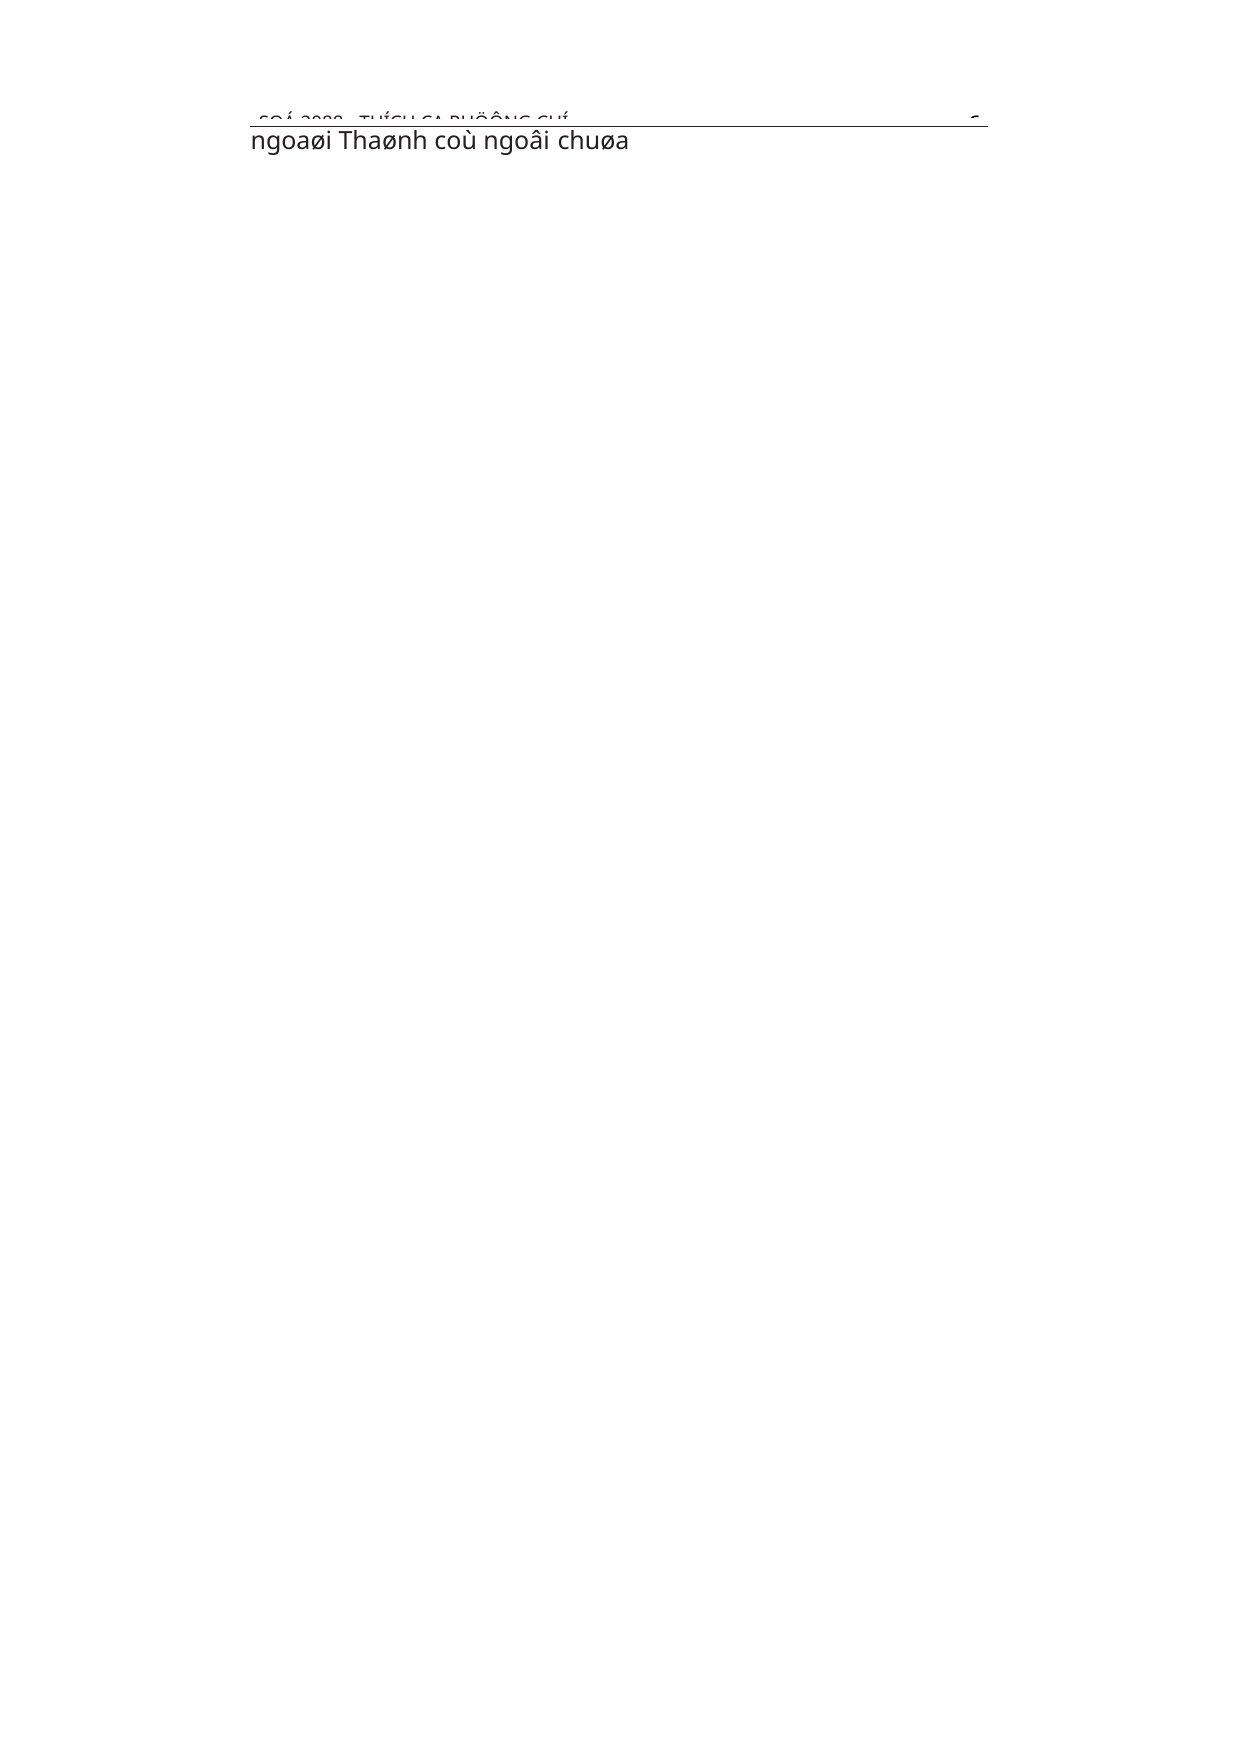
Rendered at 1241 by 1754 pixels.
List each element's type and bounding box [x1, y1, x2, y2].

text [250, 125, 990, 156]
